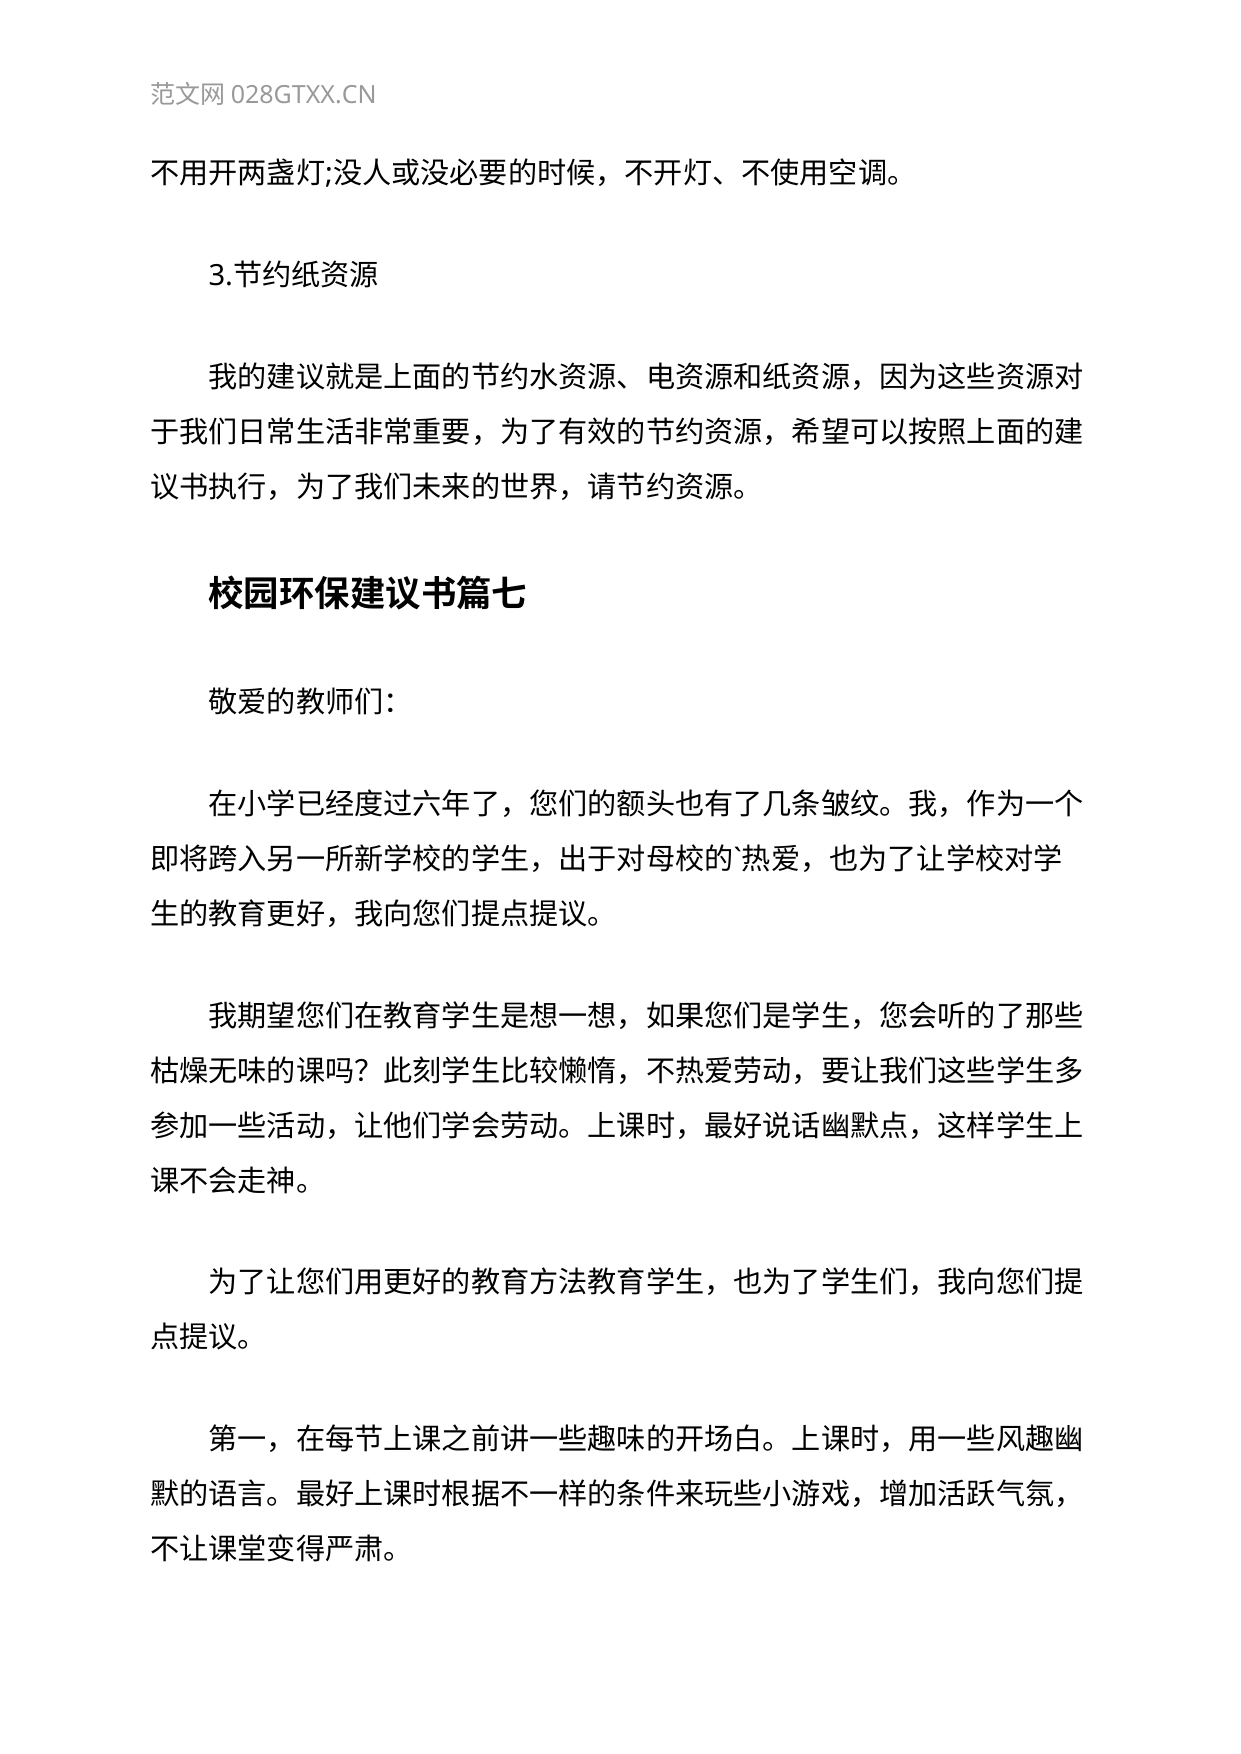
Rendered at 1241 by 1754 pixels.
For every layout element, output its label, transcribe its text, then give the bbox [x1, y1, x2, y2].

text 我的建议就是上面的节约水资源、电资源和纸资源，因为这些资源对于我们日常生活非常重要，为了有效的节约资源，希望可以按照上面的建议书执行，为了我们未来的世界，请节约资源。 [150, 354, 1090, 506]
text 为了让您们用更好的教育方法教育学生，也为了学生们，我向您们提点提议。 [150, 1259, 1090, 1356]
text 敬爱的教师们： [150, 679, 1090, 721]
text 在小学已经度过六年了，您们的额头也有了几条皱纹。我，作为一个即将跨入另一所新学校的学生，出于对母校的`热爱，也为了让学校对学生的教育更好，我向您们提点提议。 [150, 781, 1090, 933]
text 我期望您们在教育学生是想一想，如果您们是学生，您会听的了那些枯燥无味的课吗？此刻学生比较懒惰，不热爱劳动，要让我们这些学生多参加一些活动，让他们学会劳动。上课时，最好说话幽默点，这样学生上课不会走神。 [150, 992, 1090, 1199]
text 校园环保建议书篇七 [150, 566, 1090, 617]
text 第一，在每节上课之前讲一些趣味的开场白。上课时，用一些风趣幽默的语言。最好上课时根据不一样的条件来玩些小游戏，增加活跃气氛，不让课堂变得严肃。 [150, 1416, 1090, 1568]
text 3.节约纸资源 [150, 252, 1090, 294]
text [150, 150, 1090, 192]
